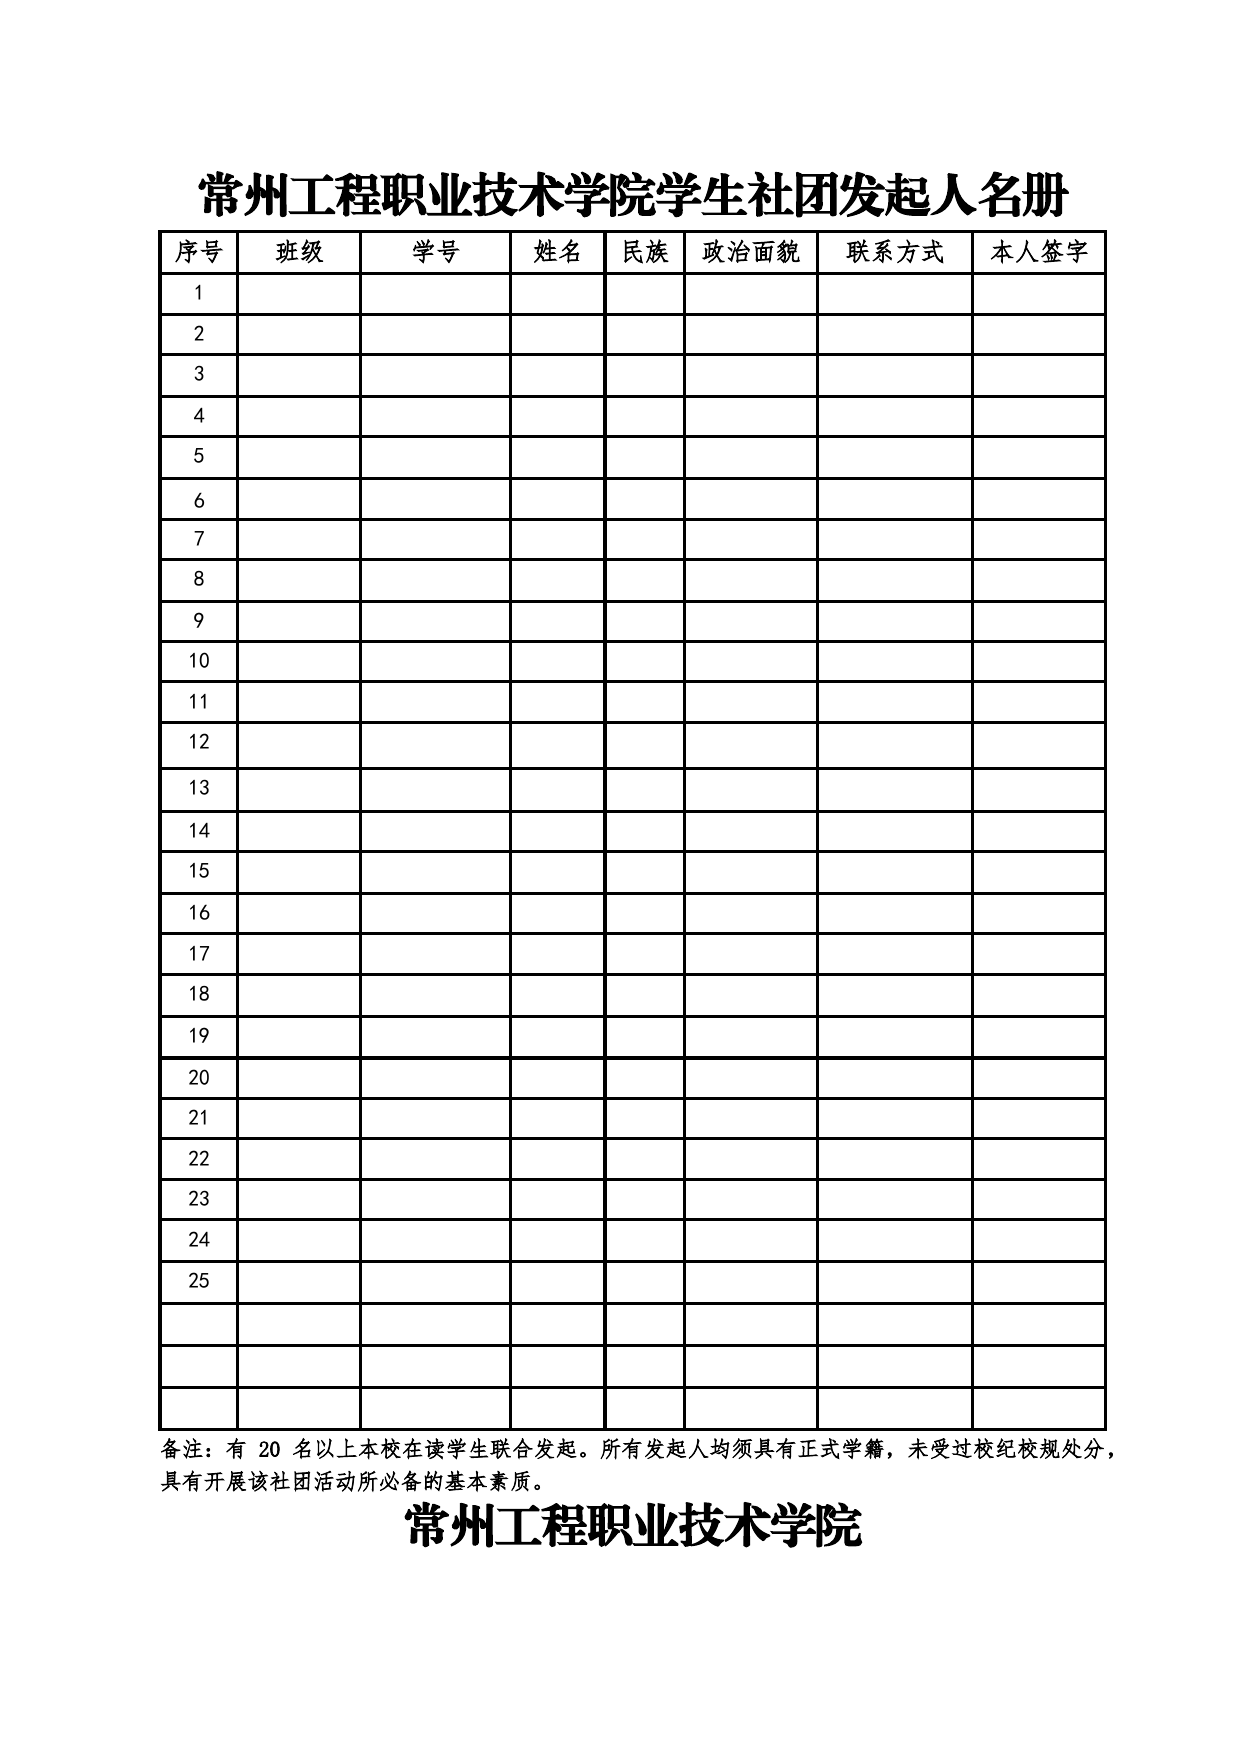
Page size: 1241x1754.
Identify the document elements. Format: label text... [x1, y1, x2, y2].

table_cell [607, 561, 683, 600]
table_cell [607, 1263, 683, 1302]
table_cell [974, 398, 1104, 435]
table_cell [512, 356, 603, 395]
table_cell [512, 1100, 603, 1137]
table_cell [819, 316, 971, 353]
table_cell [362, 853, 509, 892]
table_cell [974, 1263, 1104, 1302]
table_cell [239, 976, 359, 1014]
table_cell [607, 683, 683, 721]
table_cell [239, 1140, 359, 1178]
table_cell [686, 935, 816, 973]
table_cell [819, 976, 971, 1014]
table_cell 16 [162, 895, 236, 932]
table_cell 24 [162, 1221, 236, 1260]
table_cell [819, 724, 971, 767]
table_cell 2 [162, 316, 236, 353]
table_cell 10 [162, 643, 236, 680]
table_cell [974, 813, 1104, 850]
table_cell [974, 1305, 1104, 1344]
table_header 序号 [162, 233, 236, 272]
table_cell [974, 895, 1104, 932]
table_cell [974, 438, 1104, 477]
table_cell [362, 1221, 509, 1260]
table_cell [686, 1181, 816, 1218]
table_cell [362, 813, 509, 850]
table_cell 14 [162, 813, 236, 850]
table_cell 9 [162, 603, 236, 640]
table_cell [607, 1221, 683, 1260]
table_cell [512, 976, 603, 1014]
table_cell [819, 895, 971, 932]
table_cell [686, 561, 816, 600]
table_cell [512, 398, 603, 435]
table_cell [512, 1347, 603, 1386]
table_cell [362, 1305, 509, 1344]
table_cell [974, 724, 1104, 767]
table_cell [819, 1221, 971, 1260]
table_cell [607, 813, 683, 850]
table_cell 1 [162, 275, 236, 312]
table_cell 8 [162, 561, 236, 600]
table_cell [239, 603, 359, 640]
table_cell [686, 976, 816, 1014]
table_cell [162, 1305, 236, 1344]
table_cell [686, 1305, 816, 1344]
table_cell [239, 356, 359, 395]
table_cell [512, 275, 603, 312]
table_cell 13 [162, 770, 236, 809]
table_cell [239, 275, 359, 312]
table_cell [239, 438, 359, 477]
table_cell [512, 770, 603, 809]
table_cell [974, 1060, 1104, 1097]
table_cell 25 [162, 1263, 236, 1302]
table_cell 19 [162, 1018, 236, 1056]
table_cell 4 [162, 398, 236, 435]
table_cell 11 [162, 683, 236, 721]
table_cell [819, 603, 971, 640]
table_cell [512, 1221, 603, 1260]
table_cell [239, 643, 359, 680]
table_cell [974, 1100, 1104, 1137]
table_cell 6 [162, 480, 236, 517]
table_cell [239, 480, 359, 517]
table_cell [362, 1263, 509, 1302]
table_cell [362, 561, 509, 600]
table_cell [362, 643, 509, 680]
table_cell [686, 316, 816, 353]
table_cell [512, 1263, 603, 1302]
table_cell [362, 683, 509, 721]
table_cell [686, 356, 816, 395]
table_cell [974, 316, 1104, 353]
table_cell [239, 1305, 359, 1344]
table_cell [686, 398, 816, 435]
table_cell [607, 480, 683, 517]
table_cell [239, 561, 359, 600]
table_cell [512, 813, 603, 850]
table_cell [362, 1389, 509, 1427]
table_cell [239, 1100, 359, 1137]
table_cell [607, 976, 683, 1014]
table_cell [819, 1018, 971, 1056]
table_cell [686, 770, 816, 809]
table_header 姓名 [512, 233, 603, 272]
table_cell [239, 1389, 359, 1427]
table_cell [607, 603, 683, 640]
table_cell [819, 1263, 971, 1302]
table_cell [819, 1140, 971, 1178]
table_cell [512, 438, 603, 477]
table_cell [607, 398, 683, 435]
table_cell [819, 356, 971, 395]
table_cell [819, 480, 971, 517]
table_header 学号 [362, 233, 509, 272]
table_cell [974, 976, 1104, 1014]
table_cell [362, 770, 509, 809]
text 备注：有 20 名以上本校在读学生联合发起。所有发起人均须具有正式学籍，未受过校纪校规处分，具有开展该社团活动所必备的基本素质。 [159, 1431, 1106, 1496]
table_cell [512, 1181, 603, 1218]
table_cell [819, 853, 971, 892]
table_cell [974, 1018, 1104, 1056]
table_cell [974, 853, 1104, 892]
table_cell [974, 1389, 1104, 1427]
table_cell [819, 770, 971, 809]
table_cell [607, 724, 683, 767]
table_cell [819, 1100, 971, 1137]
table_cell [607, 1140, 683, 1178]
table_cell [686, 1389, 816, 1427]
table_cell [512, 561, 603, 600]
table_cell [239, 521, 359, 558]
table_cell [607, 1389, 683, 1427]
table_cell 21 [162, 1100, 236, 1137]
table_cell [607, 895, 683, 932]
table_cell [239, 1263, 359, 1302]
table_header 班级 [239, 233, 359, 272]
table_cell [819, 521, 971, 558]
table_cell 22 [162, 1140, 236, 1178]
table_cell [974, 561, 1104, 600]
table_cell [362, 1018, 509, 1056]
table_cell [512, 603, 603, 640]
table_cell 3 [162, 356, 236, 395]
table_cell [512, 316, 603, 353]
table_cell [239, 724, 359, 767]
table_cell [362, 438, 509, 477]
table_cell [362, 895, 509, 932]
table_cell [607, 1100, 683, 1137]
table_cell [607, 438, 683, 477]
table_cell [607, 316, 683, 353]
table_cell [819, 683, 971, 721]
table_cell [512, 724, 603, 767]
table_header 本人签字 [974, 233, 1104, 272]
table_cell [607, 853, 683, 892]
table_cell [362, 316, 509, 353]
table_cell [362, 1140, 509, 1178]
table_cell [819, 561, 971, 600]
table_cell [974, 1140, 1104, 1178]
table_cell [239, 770, 359, 809]
table_cell [819, 1060, 971, 1097]
table_cell [974, 1347, 1104, 1386]
table_cell [607, 770, 683, 809]
table_cell [162, 1347, 236, 1386]
text 常州工程职业技术学院学生社团发起人名册 [159, 165, 1106, 230]
table_cell [607, 521, 683, 558]
table_cell [512, 1305, 603, 1344]
table_cell [607, 1347, 683, 1386]
table_cell [819, 935, 971, 973]
table_cell 17 [162, 935, 236, 973]
table_cell [607, 275, 683, 312]
table_cell [239, 1221, 359, 1260]
table_cell 20 [162, 1060, 236, 1097]
table_cell [686, 1347, 816, 1386]
table_cell [239, 935, 359, 973]
table_cell [239, 1018, 359, 1056]
table_cell [512, 1060, 603, 1097]
table_cell [607, 356, 683, 395]
table_cell [686, 724, 816, 767]
table_cell 7 [162, 521, 236, 558]
table_cell [607, 1305, 683, 1344]
table_header 民族 [607, 233, 683, 272]
table_cell [974, 683, 1104, 721]
table_cell [686, 1018, 816, 1056]
table_cell [362, 480, 509, 517]
table_header 政治面貌 [686, 233, 816, 272]
table_cell [686, 1263, 816, 1302]
table_cell [607, 1018, 683, 1056]
table_cell [362, 1060, 509, 1097]
table_cell [819, 1347, 971, 1386]
table_cell [974, 770, 1104, 809]
table_cell [686, 895, 816, 932]
table_cell [512, 643, 603, 680]
table_cell [819, 1305, 971, 1344]
table_cell [974, 935, 1104, 973]
table_cell [362, 603, 509, 640]
table_cell 15 [162, 853, 236, 892]
table_cell 5 [162, 438, 236, 477]
table_cell [686, 603, 816, 640]
table_cell [512, 935, 603, 973]
table_cell [512, 683, 603, 721]
table_cell [362, 275, 509, 312]
table_cell [819, 813, 971, 850]
table_cell [239, 1181, 359, 1218]
table_cell [362, 935, 509, 973]
table_cell [362, 521, 509, 558]
table_cell [512, 480, 603, 517]
table_cell [686, 643, 816, 680]
table_cell [239, 853, 359, 892]
table_cell [819, 438, 971, 477]
table_cell [162, 1389, 236, 1427]
table_cell [974, 356, 1104, 395]
table_cell [239, 895, 359, 932]
table_cell [512, 895, 603, 932]
table_cell [686, 813, 816, 850]
table_cell [686, 480, 816, 517]
table_cell [607, 935, 683, 973]
table_cell [239, 1060, 359, 1097]
table_cell [607, 1060, 683, 1097]
table_header 联系方式 [819, 233, 971, 272]
table_cell [512, 1140, 603, 1178]
table_cell [362, 1347, 509, 1386]
table_cell [686, 1140, 816, 1178]
table_cell [607, 643, 683, 680]
table_cell [974, 521, 1104, 558]
table_cell [239, 1347, 359, 1386]
table_cell [512, 853, 603, 892]
table_cell [686, 853, 816, 892]
table_cell [819, 1181, 971, 1218]
table_cell [686, 438, 816, 477]
table_cell [974, 480, 1104, 517]
table_cell [819, 643, 971, 680]
table_cell [362, 976, 509, 1014]
table_cell 12 [162, 724, 236, 767]
table_cell [607, 1181, 683, 1218]
table_cell [819, 1389, 971, 1427]
table_cell 18 [162, 976, 236, 1014]
table_cell [239, 398, 359, 435]
table_cell [686, 521, 816, 558]
table_cell [686, 275, 816, 312]
table_cell [686, 1221, 816, 1260]
table_cell [974, 603, 1104, 640]
table_cell [819, 398, 971, 435]
text 常州工程职业技术学院 [159, 1496, 1106, 1561]
table_cell [362, 1100, 509, 1137]
table_cell [239, 316, 359, 353]
table_cell [362, 1181, 509, 1218]
table_cell [974, 643, 1104, 680]
table_cell [686, 683, 816, 721]
table_cell [362, 356, 509, 395]
table_cell [686, 1100, 816, 1137]
table_cell [686, 1060, 816, 1097]
table_cell [819, 275, 971, 312]
table_cell [512, 521, 603, 558]
table_cell [974, 1181, 1104, 1218]
table_cell [239, 813, 359, 850]
table_cell [512, 1389, 603, 1427]
table_cell [362, 724, 509, 767]
table_cell [512, 1018, 603, 1056]
table_cell [974, 275, 1104, 312]
table_cell [239, 683, 359, 721]
table_cell [362, 398, 509, 435]
table_cell [974, 1221, 1104, 1260]
table_cell 23 [162, 1181, 236, 1218]
